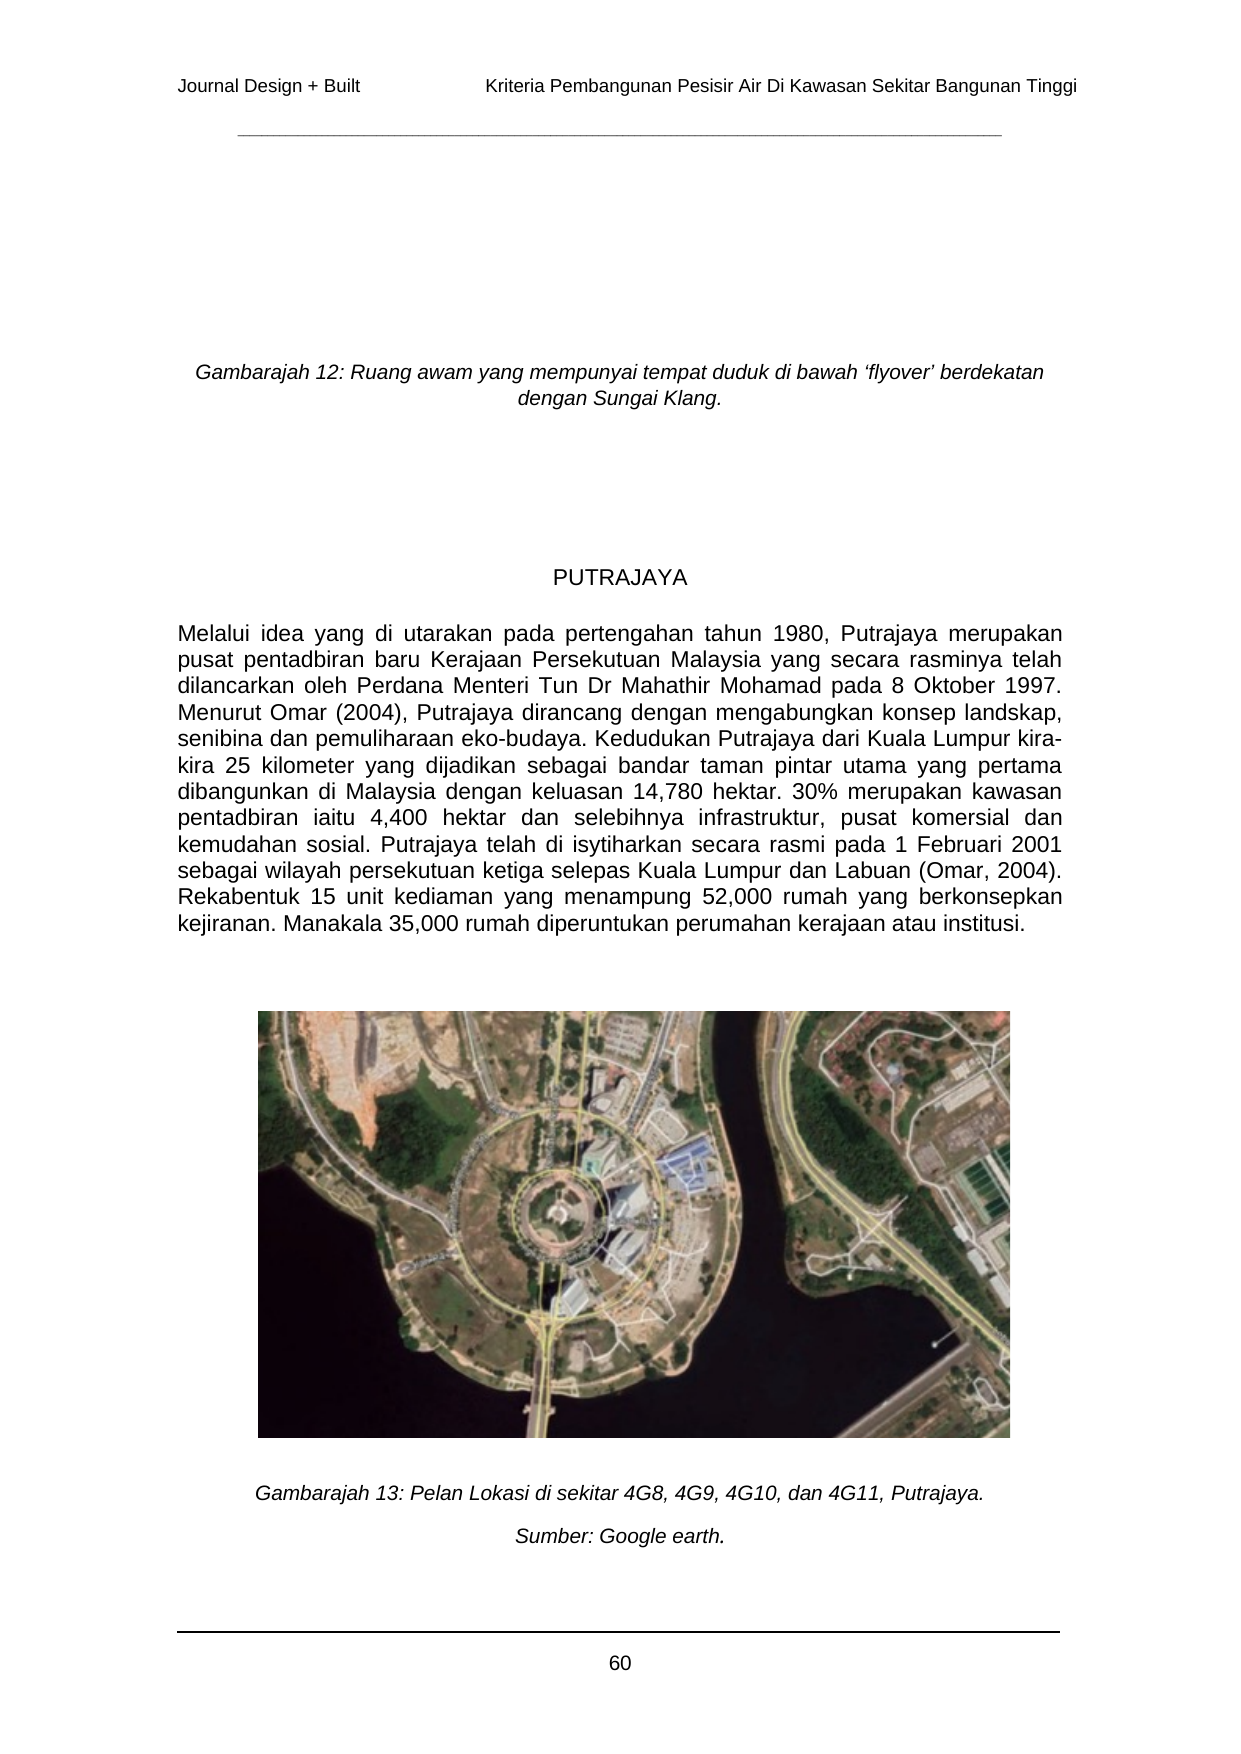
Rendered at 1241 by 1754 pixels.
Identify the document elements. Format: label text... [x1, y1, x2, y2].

text Gambarajah 13: Pelan Lokasi di sekitar 4G8, 4G9, 4G10, dan 4G11, Putrajaya. [177, 1481, 1063, 1505]
text Melalui idea yang di utarakan pada pertengahan tahun 1980, Putrajaya merupakan pusat pentadbiran baru Kerajaan Persekutuan Malaysia yang secara rasminya telah dilancarkan oleh Perdana Menteri Tun Dr Mahathir Mohamad pada 8 Oktober 1997. Menurut Omar (2004), Putrajaya dirancang dengan mengabungkan konsep landskap, senibina dan pemuliharaan eko-budaya. Kedudukan Putrajaya dari Kuala Lumpur kira-kira 25 kilometer yang dijadikan sebagai bandar taman pintar utama yang pertama dibangunkan di Malaysia dengan keluasan 14,780 hektar. 30% merupakan kawasan pentadbiran iaitu 4,400 hektar dan selebihnya infrastruktur, pusat komersial dan kemudahan sosial. Putrajaya telah di isytiharkan secara rasmi pada 1 Februari 2001 sebagai wilayah persekutuan ketiga selepas Kuala Lumpur dan Labuan (Omar, 2004). Rekabentuk 15 unit kediaman yang menampung 52,000 rumah yang berkonsepkan kejiranan. Manakala 35,000 rumah diperuntukan perumahan kerajaan atau institusi. [177, 620, 1063, 936]
text Gambarajah 12: Ruang awam yang mempunyai tempat duduk di bawah ‘flyover’ berdekatan dengan Sungai Klang. [177, 360, 1063, 410]
text PUTRAJAYA [177, 564, 1063, 590]
picture [258, 1011, 1011, 1438]
text Sumber: Google earth. [177, 1521, 1063, 1550]
